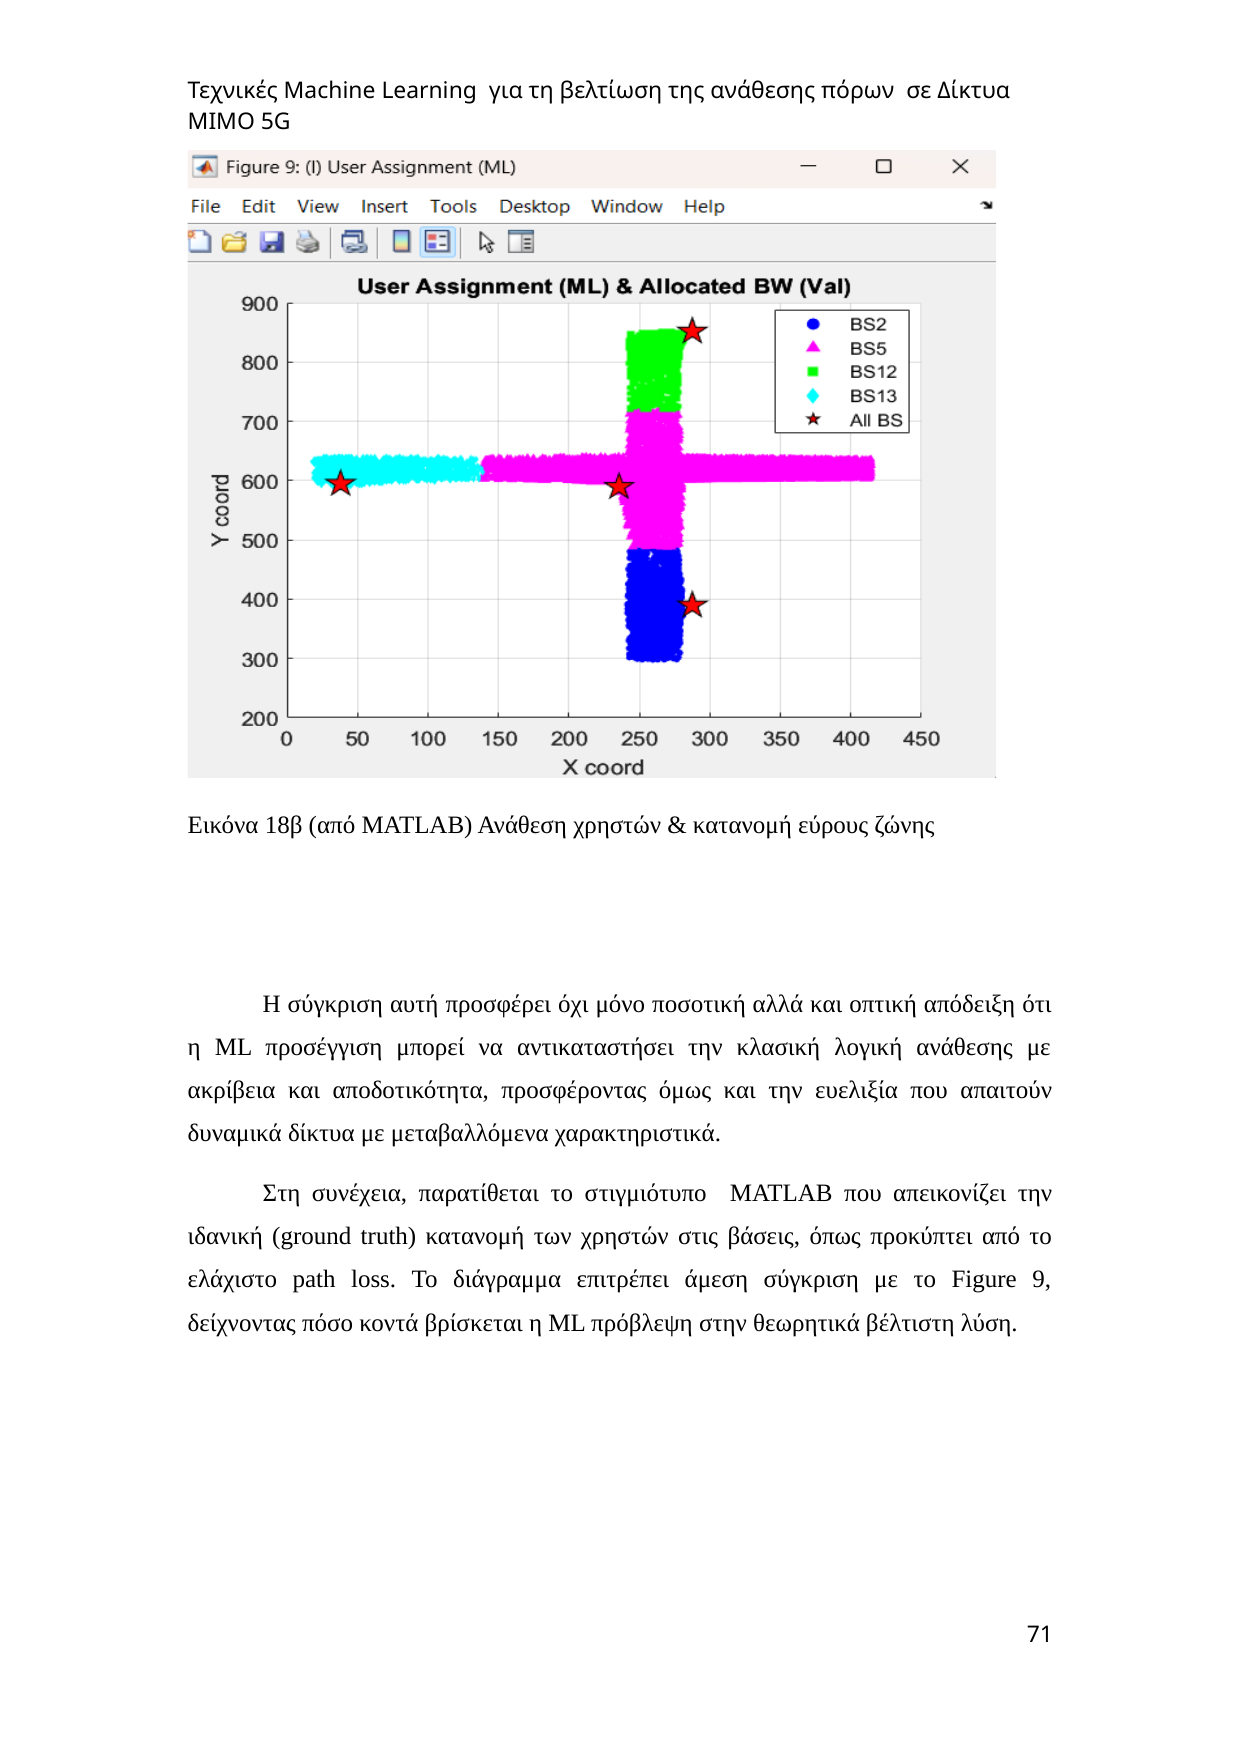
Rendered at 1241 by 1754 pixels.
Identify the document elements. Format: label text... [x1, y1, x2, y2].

text Στη συνέχεια, παρατίθεται το στιγμιότυπο MATLAB που απεικονίζει την ιδανική (ground truth) κατανομή των χρηστών στις βάσεις, όπως προκύπτει από το ελάχιστο path loss. Το διάγραμμα επιτρέπει άμεση σύγκριση με το Figure 9, δείχνοντας πόσο κοντά βρίσκεται η ML πρόβλεψη στην θεωρητικά βέλτιστη λύση. [187, 1178, 1053, 1336]
picture [187, 150, 997, 778]
text Η σύγκριση αυτή προσφέρει όχι μόνο ποσοτική αλλά και οπτική απόδειξη ότι η ML προσέγγιση μπορεί να αντικαταστήσει την κλασική λογική ανάθεσης με ακρίβεια και αποδοτικότητα, προσφέροντας όμως και την ευελιξία που απαιτούν δυναμικά δίκτυα με μεταβαλλόμενα χαρακτηριστικά. [187, 989, 1053, 1147]
text Εικόνα 18β (από MATLAB) Ανάθεση χρηστών & κατανομή εύρους ζώνης [187, 810, 1053, 838]
